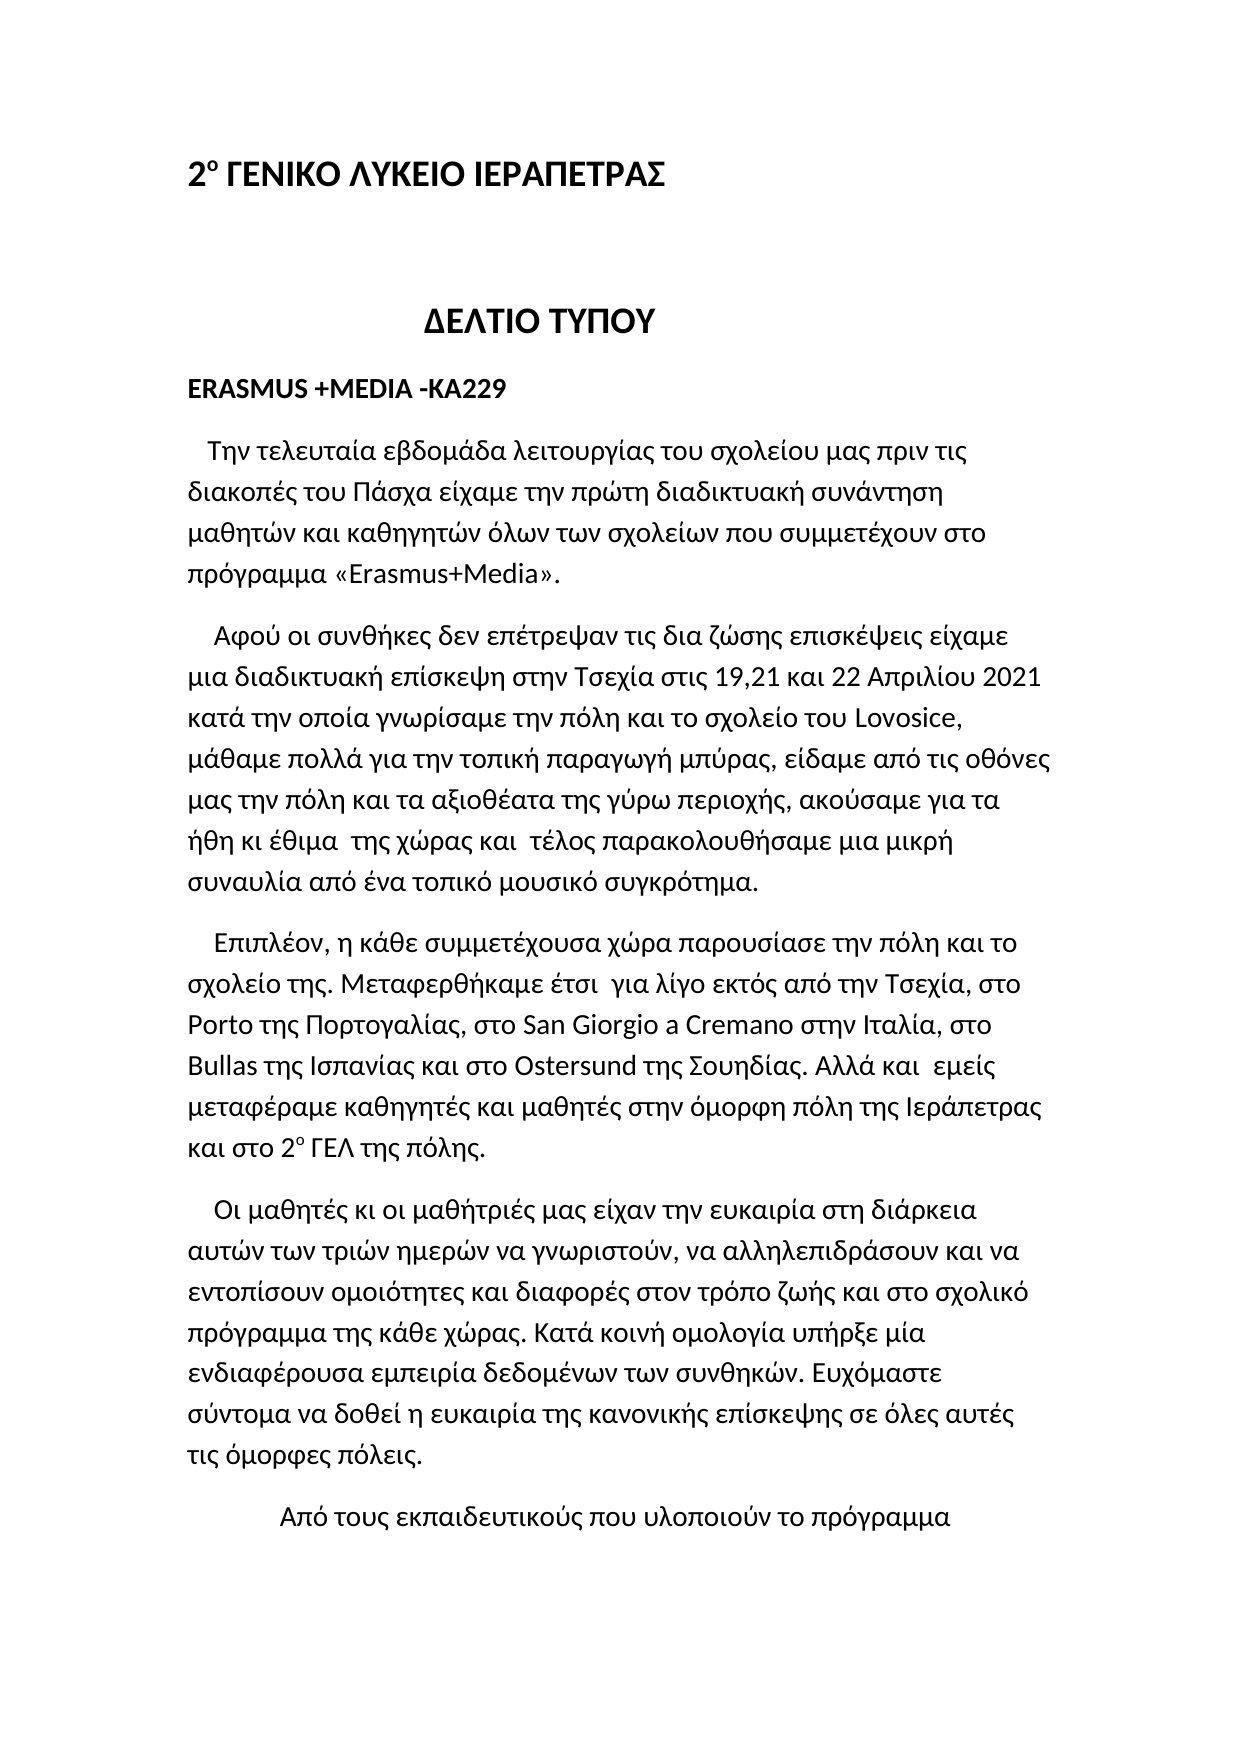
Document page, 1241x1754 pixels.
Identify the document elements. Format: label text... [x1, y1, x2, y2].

text ERASMUS +MEDIA -KA229 [187, 371, 1053, 406]
text Επιπλέον, η κάθε συμμετέχουσα χώρα παρουσίασε την πόλη και το σχολείο της. Μεταφερθήκαμε έτσι για λίγο εκτός από την Τσεχία, στο Porto της Πορτογαλίας, στο San Giorgio a Cremano στην Ιταλία, στο Bullas της Ισπανίας και στο Οstersund της Σουηδίας. Αλλά και εμείς μεταφέραμε καθηγητές και μαθητές στην όμορφη πόλη της Ιεράπετρας και στο 2ο ΓΕΛ της πόλης. [187, 924, 1053, 1165]
text Αφού οι συνθήκες δεν επέτρεψαν τις δια ζώσης επισκέψεις είχαμε μια διαδικτυακή επίσκεψη στην Τσεχία στις 19,21 και 22 Απριλίου 2021 κατά την οποία γνωρίσαμε την πόλη και το σχολείο του Lovosice, μάθαμε πολλά για την τοπική παραγωγή μπύρας, είδαμε από τις οθόνες μας την πόλη και τα αξιοθέατα της γύρω περιοχής, ακούσαμε για τα ήθη κι έθιμα της χώρας και τέλος παρακολουθήσαμε μια μικρή συναυλία από ένα τοπικό μουσικό συγκρότημα. [187, 617, 1053, 898]
text Οι μαθητές κι οι μαθήτριές μας είχαν την ευκαιρία στη διάρκεια αυτών των τριών ημερών να γνωριστούν, να αλληλεπιδράσουν και να εντοπίσουν ομοιότητες και διαφορές στον τρόπο ζωής και στο σχολικό πρόγραμμα της κάθε χώρας. Κατά κοινή ομολογία υπήρξε μία ενδιαφέρουσα εμπειρία δεδομένων των συνθηκών. Ευχόμαστε σύντομα να δοθεί η ευκαιρία της κανονικής επίσκεψης σε όλες αυτές τις όμορφες πόλεις. [187, 1191, 1053, 1472]
text Από τους εκπαιδευτικούς που υλοποιούν το πρόγραμμα [187, 1498, 1053, 1534]
text ΔΕΛΤΙΟ ΤΥΠΟΥ [187, 297, 1053, 343]
text Την τελευταία εβδομάδα λειτουργίας του σχολείου μας πριν τις διακοπές του Πάσχα είχαμε την πρώτη διαδικτυακή συνάντηση μαθητών και καθηγητών όλων των σχολείων που συμμετέχουν στο πρόγραμμα «Erasmus+Media». [187, 432, 1053, 591]
text 2ο ΓΕΝΙΚΟ ΛΥΚΕΙΟ ΙΕΡΑΠΕΤΡΑΣ [187, 150, 1053, 196]
